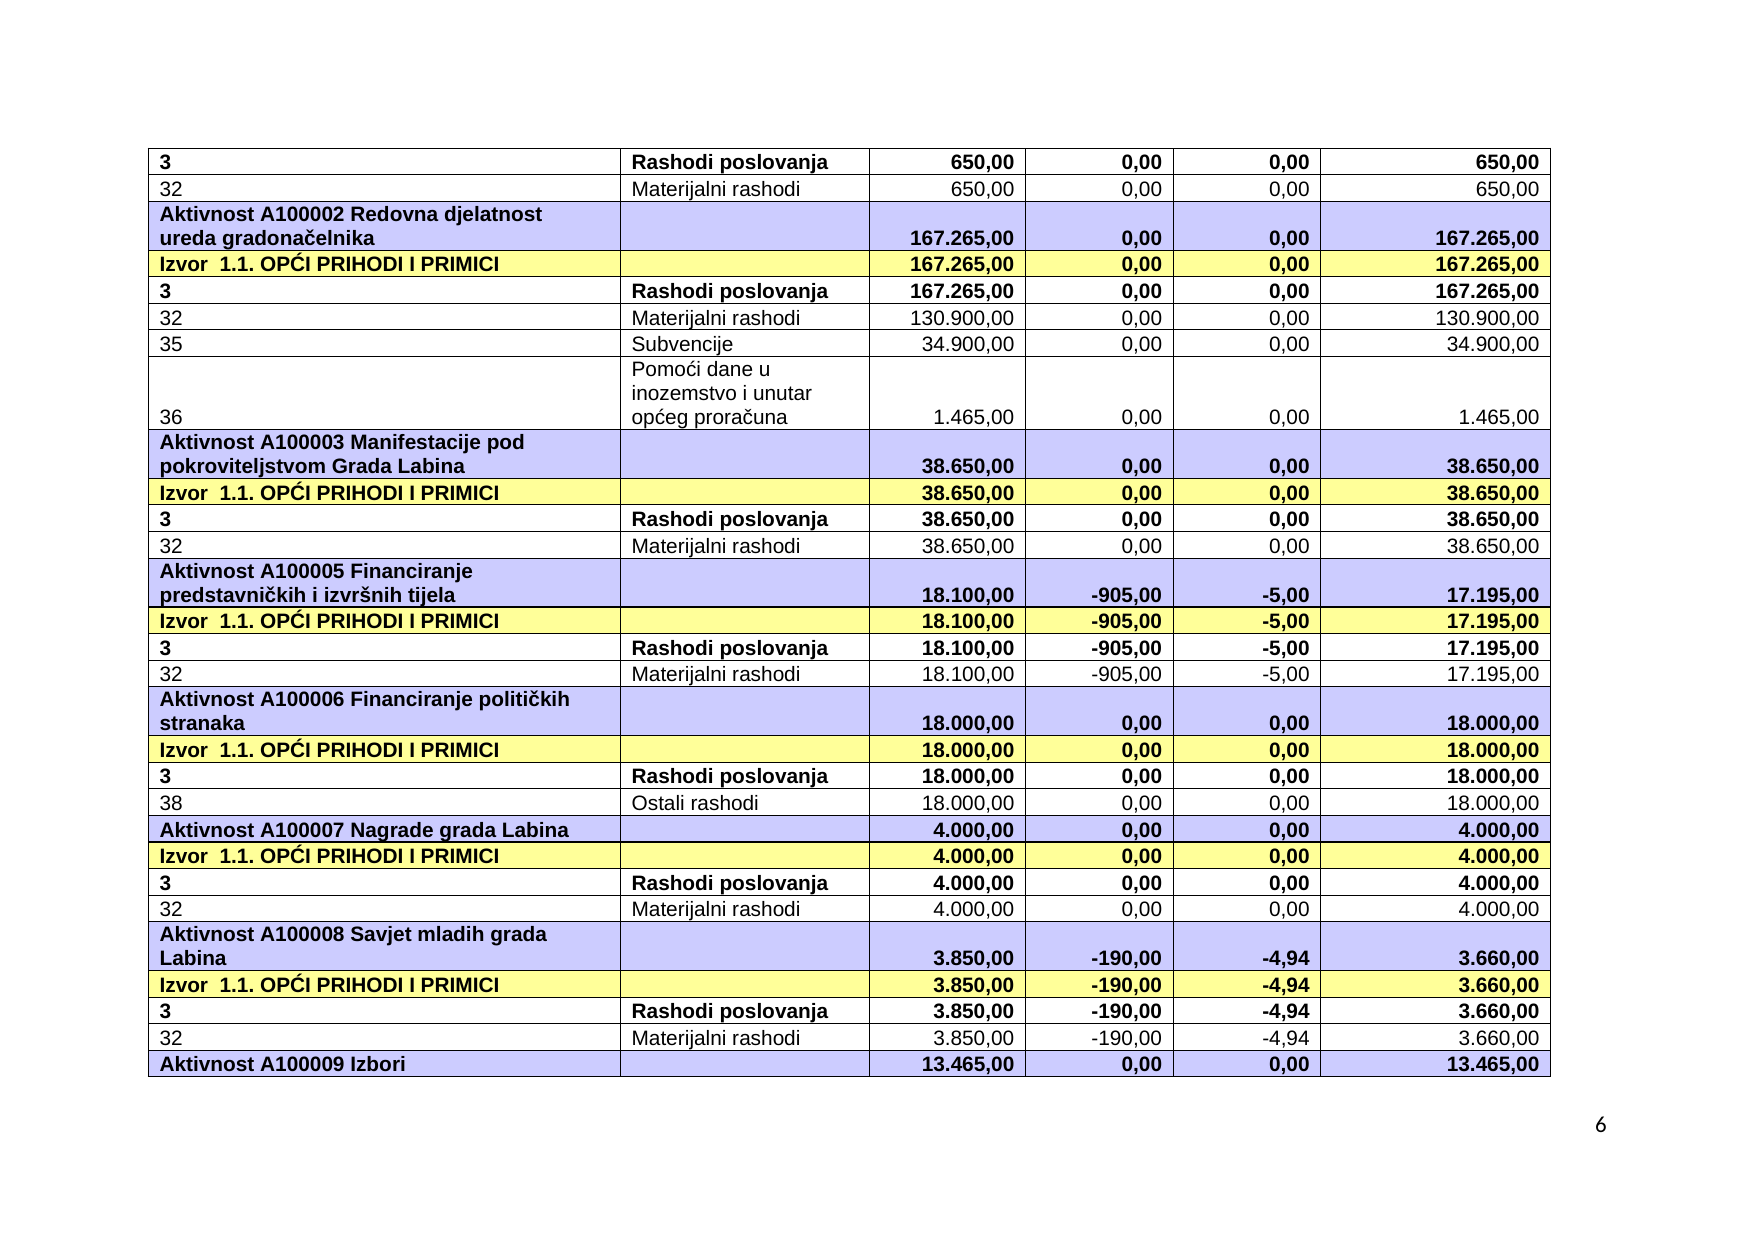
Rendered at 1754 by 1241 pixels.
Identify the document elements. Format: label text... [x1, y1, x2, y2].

table_cell 18.000,00 [870, 687, 1025, 735]
table_cell -190,00 [1026, 998, 1173, 1023]
table_cell 4.000,00 [1321, 843, 1550, 868]
table_cell 0,00 [1026, 430, 1173, 478]
table_cell 17.195,00 [1321, 634, 1550, 659]
table_cell Izvor 1.1. OPĆI PRIHODI I PRIMICI [149, 971, 620, 997]
table_cell 18.000,00 [1321, 736, 1550, 762]
table_cell -5,00 [1174, 559, 1320, 606]
table_cell 38.650,00 [1321, 430, 1550, 478]
table_cell 3.660,00 [1321, 998, 1550, 1023]
table_cell Materijalni rashodi [621, 532, 869, 557]
table_cell 130.900,00 [870, 304, 1025, 329]
table_cell [621, 843, 869, 868]
table_cell [621, 430, 869, 478]
table_cell -905,00 [1026, 608, 1173, 633]
table_cell Izvor 1.1. OPĆI PRIHODI I PRIMICI [149, 843, 620, 868]
table_cell 18.100,00 [870, 559, 1025, 606]
table_cell Rashodi poslovanja [621, 149, 869, 174]
table_cell 38 [149, 789, 620, 815]
table_cell 0,00 [1026, 816, 1173, 841]
table_cell 0,00 [1174, 330, 1320, 356]
table_cell 3.850,00 [870, 922, 1025, 970]
table_cell 1.465,00 [1321, 357, 1550, 429]
table_cell 0,00 [1174, 869, 1320, 894]
table_cell 167.265,00 [1321, 277, 1550, 303]
table_cell 0,00 [1026, 532, 1173, 557]
table_cell Pomoći dane u inozemstvo i unutar općeg proračuna [621, 357, 869, 429]
table_cell 0,00 [1026, 1051, 1173, 1076]
table_cell Izvor 1.1. OPĆI PRIHODI I PRIMICI [149, 608, 620, 633]
table_cell Rashodi poslovanja [621, 998, 869, 1023]
table_cell 0,00 [1174, 532, 1320, 557]
table_cell 0,00 [1026, 175, 1173, 201]
table_cell 0,00 [1174, 202, 1320, 250]
table_cell 0,00 [1174, 430, 1320, 478]
table_cell -905,00 [1026, 634, 1173, 659]
table_cell 4.000,00 [870, 843, 1025, 868]
table_cell 0,00 [1026, 202, 1173, 250]
table_cell Rashodi poslovanja [621, 869, 869, 894]
table_cell 0,00 [1026, 763, 1173, 788]
table_cell 4.000,00 [1321, 896, 1550, 921]
table_cell 3 [149, 149, 620, 174]
table_cell 0,00 [1026, 304, 1173, 329]
table_cell [621, 922, 869, 970]
table_cell [621, 559, 869, 606]
table_cell Izvor 1.1. OPĆI PRIHODI I PRIMICI [149, 251, 620, 276]
table_cell 3.660,00 [1321, 1024, 1550, 1050]
table_cell 32 [149, 661, 620, 686]
table_cell 13.465,00 [870, 1051, 1025, 1076]
table_cell 3 [149, 763, 620, 788]
table_cell -190,00 [1026, 1024, 1173, 1050]
table_cell 0,00 [1026, 736, 1173, 762]
table_cell 167.265,00 [870, 202, 1025, 250]
table_cell Aktivnost A100008 Savjet mladih grada Labina [149, 922, 620, 970]
table_cell -190,00 [1026, 971, 1173, 997]
table_cell 3.850,00 [870, 998, 1025, 1023]
table_cell 0,00 [1174, 277, 1320, 303]
table_cell 0,00 [1026, 330, 1173, 356]
table_cell 167.265,00 [870, 277, 1025, 303]
table_cell 0,00 [1174, 357, 1320, 429]
table_cell 3 [149, 998, 620, 1023]
table_cell Rashodi poslovanja [621, 505, 869, 531]
table_cell 32 [149, 304, 620, 329]
table_cell 18.000,00 [870, 789, 1025, 815]
table_cell 38.650,00 [1321, 532, 1550, 557]
table_cell 18.100,00 [870, 634, 1025, 659]
table_cell 38.650,00 [870, 532, 1025, 557]
table_cell 650,00 [1321, 149, 1550, 174]
table_cell 4.000,00 [870, 869, 1025, 894]
table_cell -5,00 [1174, 634, 1320, 659]
table_cell 13.465,00 [1321, 1051, 1550, 1076]
table_cell 34.900,00 [1321, 330, 1550, 356]
table_cell 0,00 [1026, 505, 1173, 531]
table_cell 3.850,00 [870, 971, 1025, 997]
table_cell 38.650,00 [870, 505, 1025, 531]
table_cell [621, 251, 869, 276]
table_cell 18.000,00 [870, 763, 1025, 788]
table_cell 3 [149, 277, 620, 303]
table_cell -4,94 [1174, 998, 1320, 1023]
table_cell 167.265,00 [1321, 251, 1550, 276]
table_cell Aktivnost A100005 Financiranje predstavničkih i izvršnih tijela [149, 559, 620, 606]
table_cell 4.000,00 [870, 896, 1025, 921]
table_cell Ostali rashodi [621, 789, 869, 815]
table_cell -4,94 [1174, 1024, 1320, 1050]
table_cell -4,94 [1174, 922, 1320, 970]
table_cell 0,00 [1026, 479, 1173, 504]
table_cell [621, 687, 869, 735]
table_cell 17.195,00 [1321, 608, 1550, 633]
table_cell Aktivnost A100002 Redovna djelatnost ureda gradonačelnika [149, 202, 620, 250]
table_cell 3 [149, 869, 620, 894]
table_cell 18.000,00 [1321, 789, 1550, 815]
table_cell 18.100,00 [870, 608, 1025, 633]
table_cell 130.900,00 [1321, 304, 1550, 329]
table_cell 3 [149, 634, 620, 659]
table_cell 0,00 [1174, 505, 1320, 531]
table_cell 4.000,00 [870, 816, 1025, 841]
table_cell [621, 971, 869, 997]
table_cell 38.650,00 [870, 479, 1025, 504]
table_cell 18.000,00 [1321, 687, 1550, 735]
table_cell 3.660,00 [1321, 922, 1550, 970]
table_cell 18.000,00 [1321, 763, 1550, 788]
table_cell 0,00 [1026, 277, 1173, 303]
table_cell 4.000,00 [1321, 816, 1550, 841]
table_cell 0,00 [1026, 687, 1173, 735]
table_cell 0,00 [1174, 687, 1320, 735]
table_cell [621, 479, 869, 504]
table_cell 167.265,00 [1321, 202, 1550, 250]
table_cell 0,00 [1174, 736, 1320, 762]
table_cell Aktivnost A100003 Manifestacije pod pokroviteljstvom Grada Labina [149, 430, 620, 478]
table_cell Materijalni rashodi [621, 1024, 869, 1050]
table_cell 0,00 [1174, 843, 1320, 868]
table_cell 3.850,00 [870, 1024, 1025, 1050]
table_cell 18.000,00 [870, 736, 1025, 762]
table_cell 17.195,00 [1321, 661, 1550, 686]
table_cell [621, 608, 869, 633]
table_cell Rashodi poslovanja [621, 763, 869, 788]
table_cell 38.650,00 [1321, 479, 1550, 504]
table_cell 0,00 [1026, 357, 1173, 429]
table_cell [621, 816, 869, 841]
table_cell -5,00 [1174, 608, 1320, 633]
table_cell 38.650,00 [870, 430, 1025, 478]
table_cell 0,00 [1026, 149, 1173, 174]
table_cell Rashodi poslovanja [621, 277, 869, 303]
table_cell 0,00 [1174, 816, 1320, 841]
table_cell Rashodi poslovanja [621, 634, 869, 659]
table_cell Aktivnost A100009 Izbori [149, 1051, 620, 1076]
table_cell 650,00 [870, 175, 1025, 201]
table_cell 32 [149, 896, 620, 921]
table_cell Materijalni rashodi [621, 896, 869, 921]
table_cell 0,00 [1026, 251, 1173, 276]
table_cell 38.650,00 [1321, 505, 1550, 531]
table_cell 3.660,00 [1321, 971, 1550, 997]
table_cell 0,00 [1174, 479, 1320, 504]
table_cell 4.000,00 [1321, 869, 1550, 894]
table_cell 0,00 [1026, 869, 1173, 894]
table_cell 650,00 [870, 149, 1025, 174]
table_cell Subvencije [621, 330, 869, 356]
table_cell 1.465,00 [870, 357, 1025, 429]
table_cell 0,00 [1026, 896, 1173, 921]
table_cell -905,00 [1026, 661, 1173, 686]
table_cell 0,00 [1174, 251, 1320, 276]
table_cell Materijalni rashodi [621, 661, 869, 686]
table_cell Materijalni rashodi [621, 175, 869, 201]
table_cell 650,00 [1321, 175, 1550, 201]
table_cell 0,00 [1174, 149, 1320, 174]
table_cell 0,00 [1026, 843, 1173, 868]
table_cell Aktivnost A100007 Nagrade grada Labina [149, 816, 620, 841]
table_cell -190,00 [1026, 922, 1173, 970]
table_cell 32 [149, 1024, 620, 1050]
table_cell -5,00 [1174, 661, 1320, 686]
table_cell Izvor 1.1. OPĆI PRIHODI I PRIMICI [149, 479, 620, 504]
table_cell 32 [149, 175, 620, 201]
table_cell 34.900,00 [870, 330, 1025, 356]
table_cell 3 [149, 505, 620, 531]
table_cell Materijalni rashodi [621, 304, 869, 329]
table_cell Aktivnost A100006 Financiranje političkih stranaka [149, 687, 620, 735]
table_cell 17.195,00 [1321, 559, 1550, 606]
table_cell 35 [149, 330, 620, 356]
table_cell 0,00 [1174, 175, 1320, 201]
table_cell Izvor 1.1. OPĆI PRIHODI I PRIMICI [149, 736, 620, 762]
table_cell -905,00 [1026, 559, 1173, 606]
table_cell 0,00 [1026, 789, 1173, 815]
table_cell 32 [149, 532, 620, 557]
table_cell 36 [149, 357, 620, 429]
table_cell 0,00 [1174, 789, 1320, 815]
table_cell 0,00 [1174, 896, 1320, 921]
table_cell 0,00 [1174, 304, 1320, 329]
table_cell 0,00 [1174, 1051, 1320, 1076]
table_cell [621, 736, 869, 762]
table_cell [621, 1051, 869, 1076]
table_cell [621, 202, 869, 250]
table_cell 0,00 [1174, 763, 1320, 788]
table_cell 18.100,00 [870, 661, 1025, 686]
table_cell 167.265,00 [870, 251, 1025, 276]
table_cell -4,94 [1174, 971, 1320, 997]
